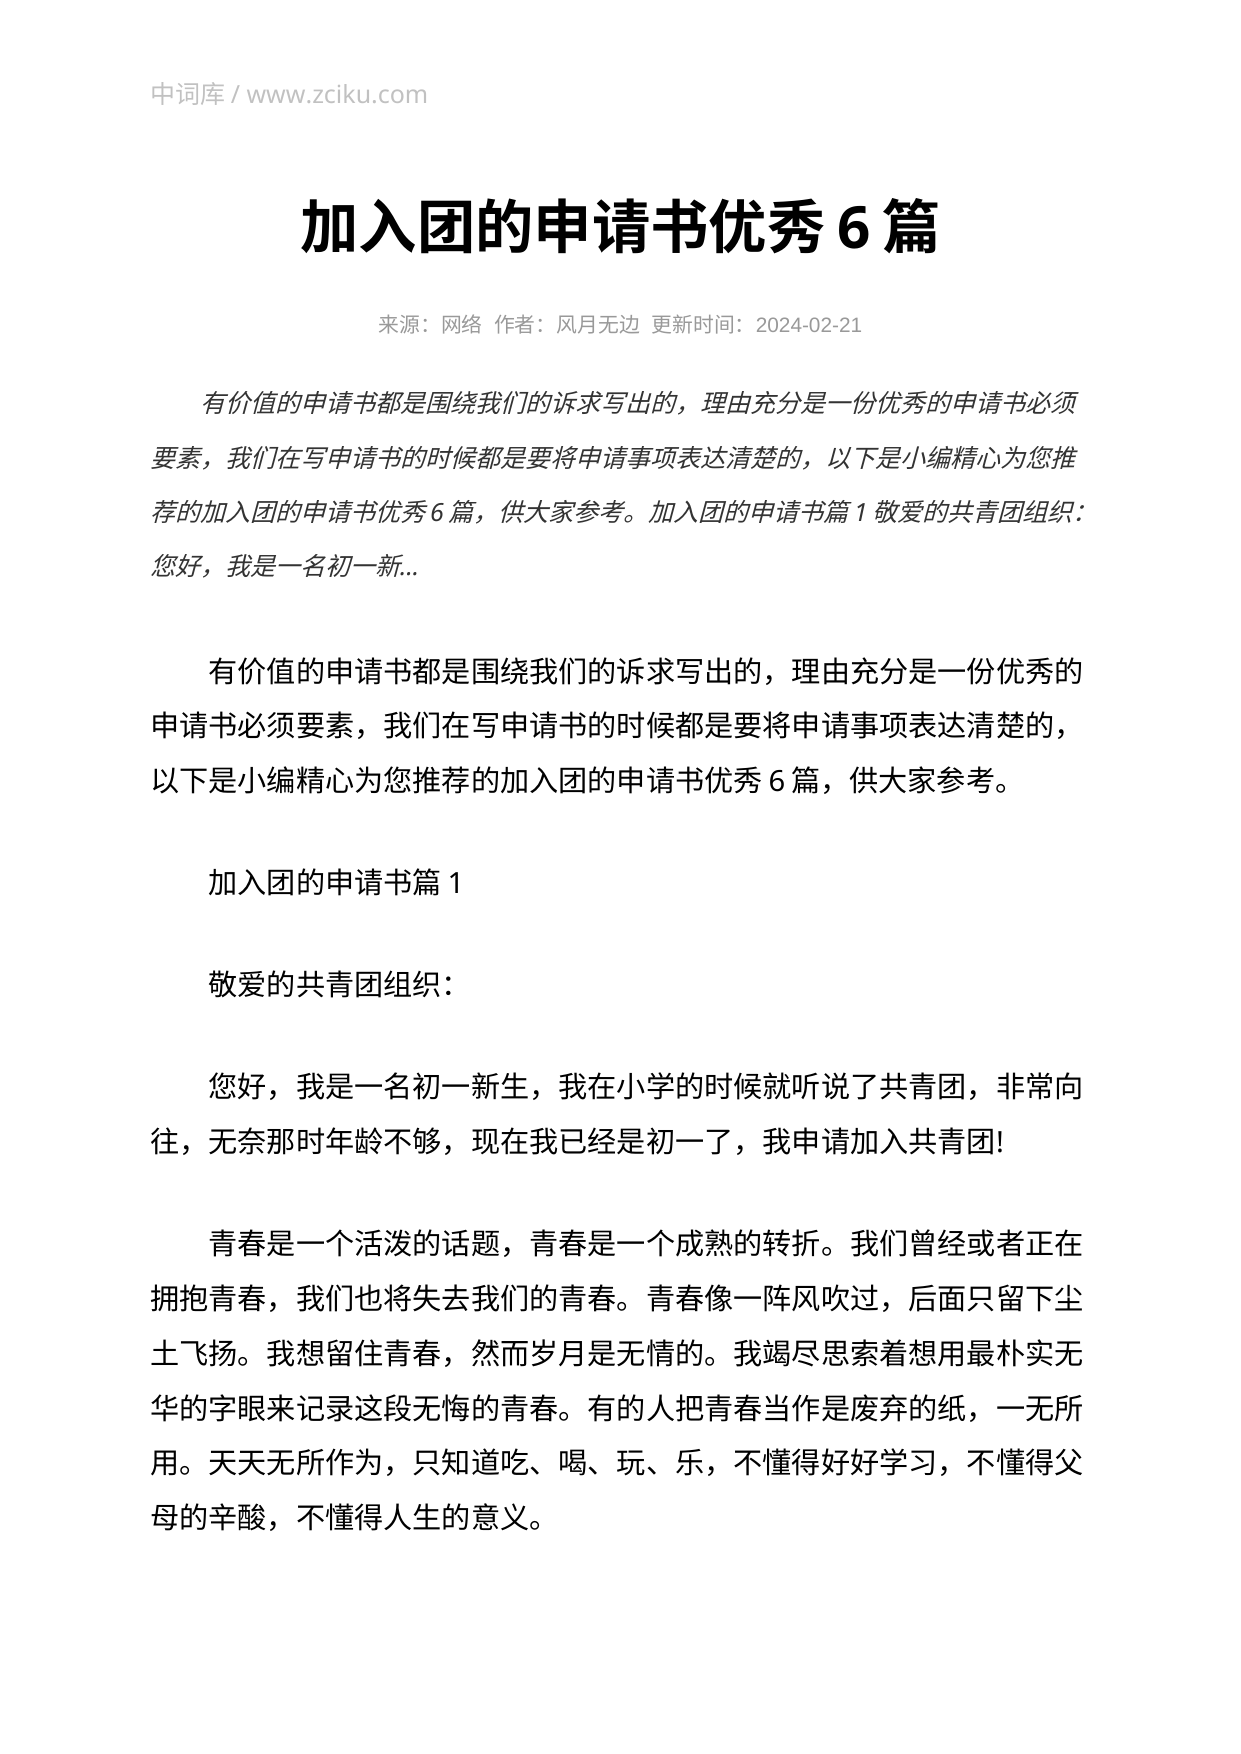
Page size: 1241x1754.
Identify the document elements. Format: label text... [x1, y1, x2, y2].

subtitle 加入团的申请书优秀6篇 [150, 181, 1090, 266]
text 加入团的申请书篇1 [150, 860, 1090, 902]
text 您好，我是一名初一新生，我在小学的时候就听说了共青团，非常向往，无奈那时年龄不够，现在我已经是初一了，我申请加入共青团! [150, 1064, 1090, 1161]
text 青春是一个活泼的话题，青春是一个成熟的转折。我们曾经或者正在拥抱青春，我们也将失去我们的青春。青春像一阵风吹过，后面只留下尘土飞扬。我想留住青春，然而岁月是无情的。我竭尽思索着想用最朴实无华的字眼来记录这段无悔的青春。有的人把青春当作是废弃的纸，一无所用。天天无所作为，只知道吃、喝、玩、乐，不懂得好好学习，不懂得父母的辛酸，不懂得人生的意义。 [150, 1221, 1090, 1537]
text 有价值的申请书都是围绕我们的诉求写出的，理由充分是一份优秀的申请书必须要素，我们在写申请书的时候都是要将申请事项表达清楚的，以下是小编精心为您推荐的加入团的申请书优秀6篇，供大家参考。 [150, 648, 1090, 800]
text 敬爱的共青团组织： [150, 962, 1090, 1004]
text 有价值的申请书都是围绕我们的诉求写出的，理由充分是一份优秀的申请书必须要素，我们在写申请书的时候都是要将申请事项表达清楚的，以下是小编精心为您推荐的加入团的申请书优秀6篇，供大家参考。加入团的申请书篇1敬爱的共青团组织：您好，我是一名初一新... [150, 384, 1090, 583]
text 来源：网络 作者：风月无边 更新时间：2024-02-21 [150, 313, 1090, 337]
